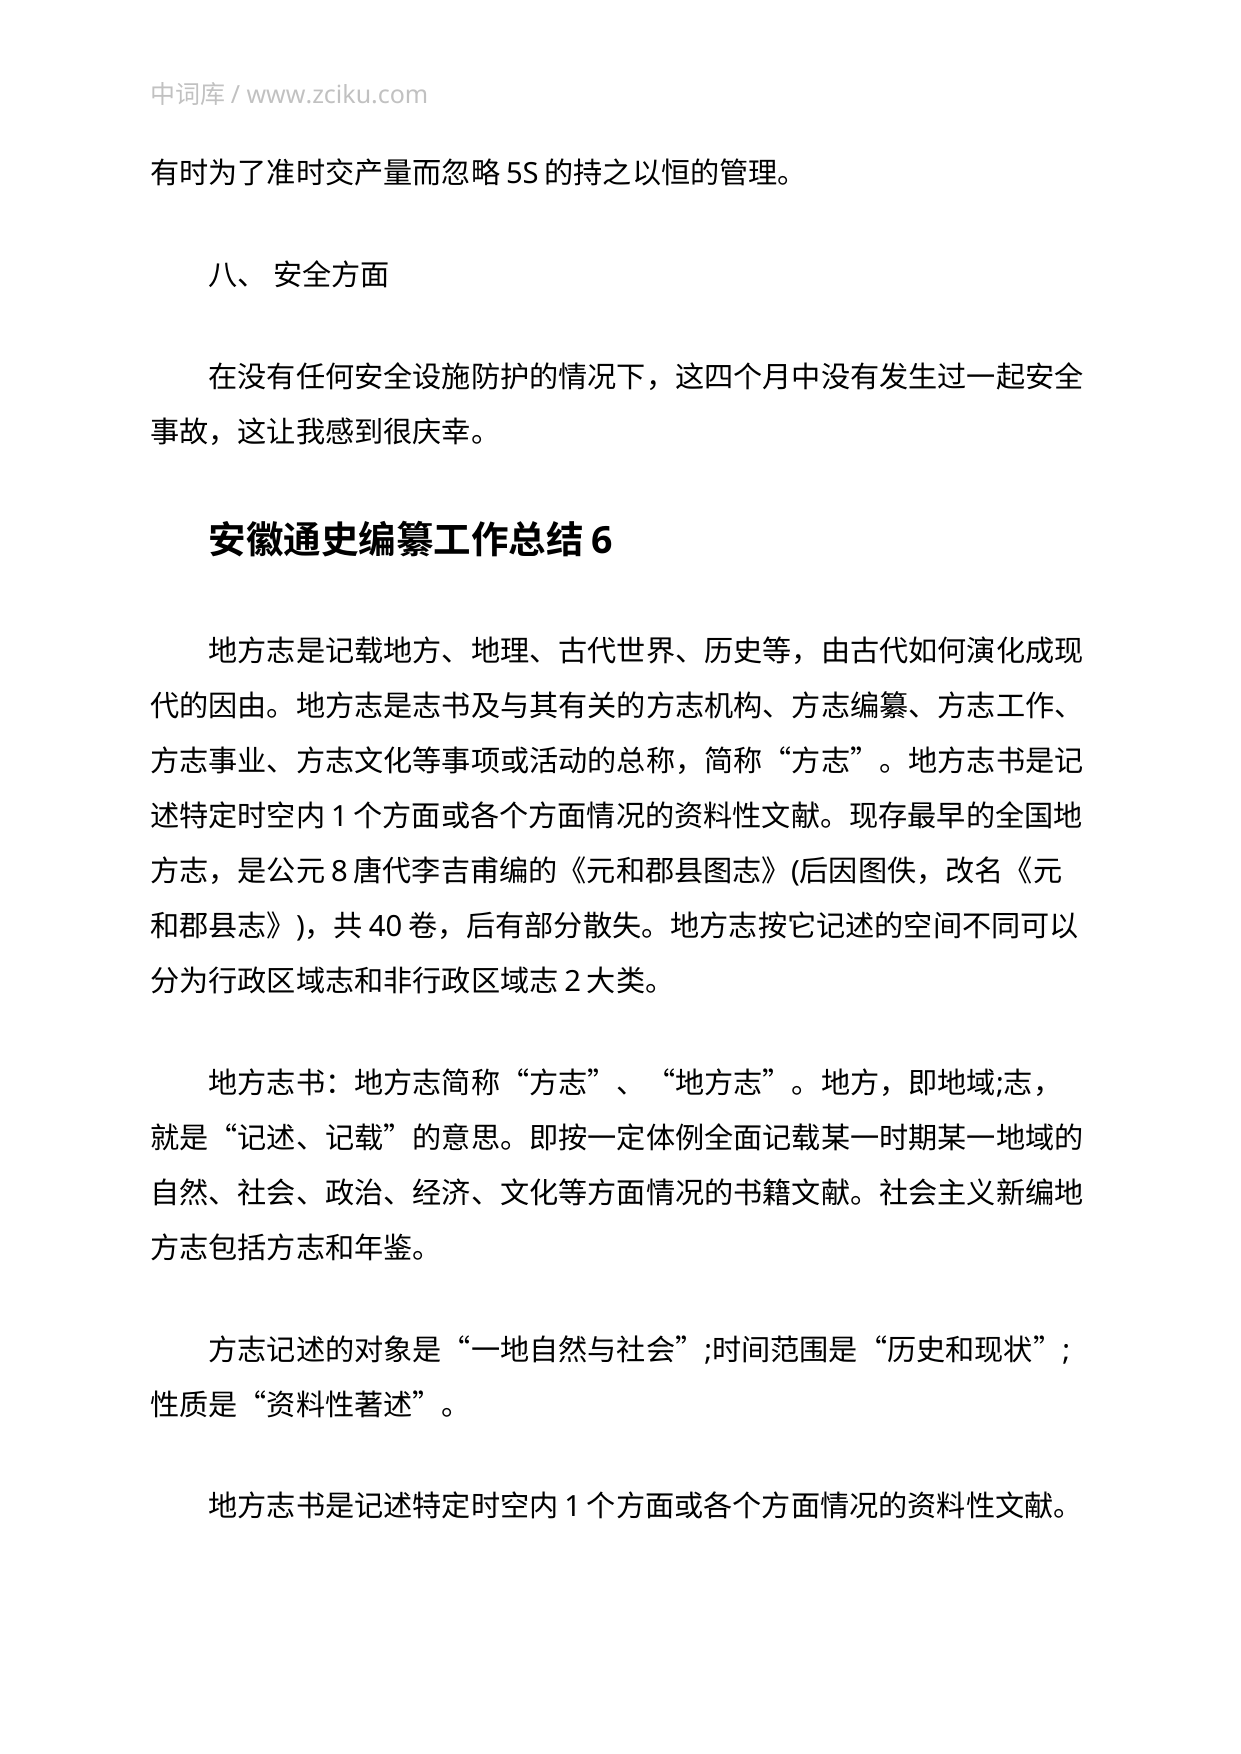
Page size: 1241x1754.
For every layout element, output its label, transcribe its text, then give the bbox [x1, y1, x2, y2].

text 八、 安全方面 [150, 252, 1090, 294]
text 地方志书是记述特定时空内1个方面或各个方面情况的资料性文献。 [150, 1483, 1090, 1525]
text 地方志书：地方志简称“方志”、“地方志”。地方，即地域;志，就是“记述、记载”的意思。即按一定体例全面记载某一时期某一地域的自然、社会、政治、经济、文化等方面情况的书籍文献。社会主义新编地方志包括方志和年鉴。 [150, 1060, 1090, 1267]
text 安徽通史编纂工作总结6 [150, 510, 1090, 565]
text 地方志是记载地方、地理、古代世界、历史等，由古代如何演化成现代的因由。地方志是志书及与其有关的方志机构、方志编纂、方志工作、方志事业、方志文化等事项或活动的总称，简称“方志”。地方志书是记述特定时空内1个方面或各个方面情况的资料性文献。现存最早的全国地方志，是公元8唐代李吉甫编的《元和郡县图志》(后因图佚，改名《元和郡县志》)，共40卷，后有部分散失。地方志按它记述的空间不同可以分为行政区域志和非行政区域志2大类。 [150, 628, 1090, 1000]
text 在没有任何安全设施防护的情况下，这四个月中没有发生过一起安全事故，这让我感到很庆幸。 [150, 354, 1090, 451]
text 方志记述的对象是“一地自然与社会”;时间范围是“历史和现状”;性质是“资料性著述”。 [150, 1326, 1090, 1423]
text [150, 150, 1090, 192]
